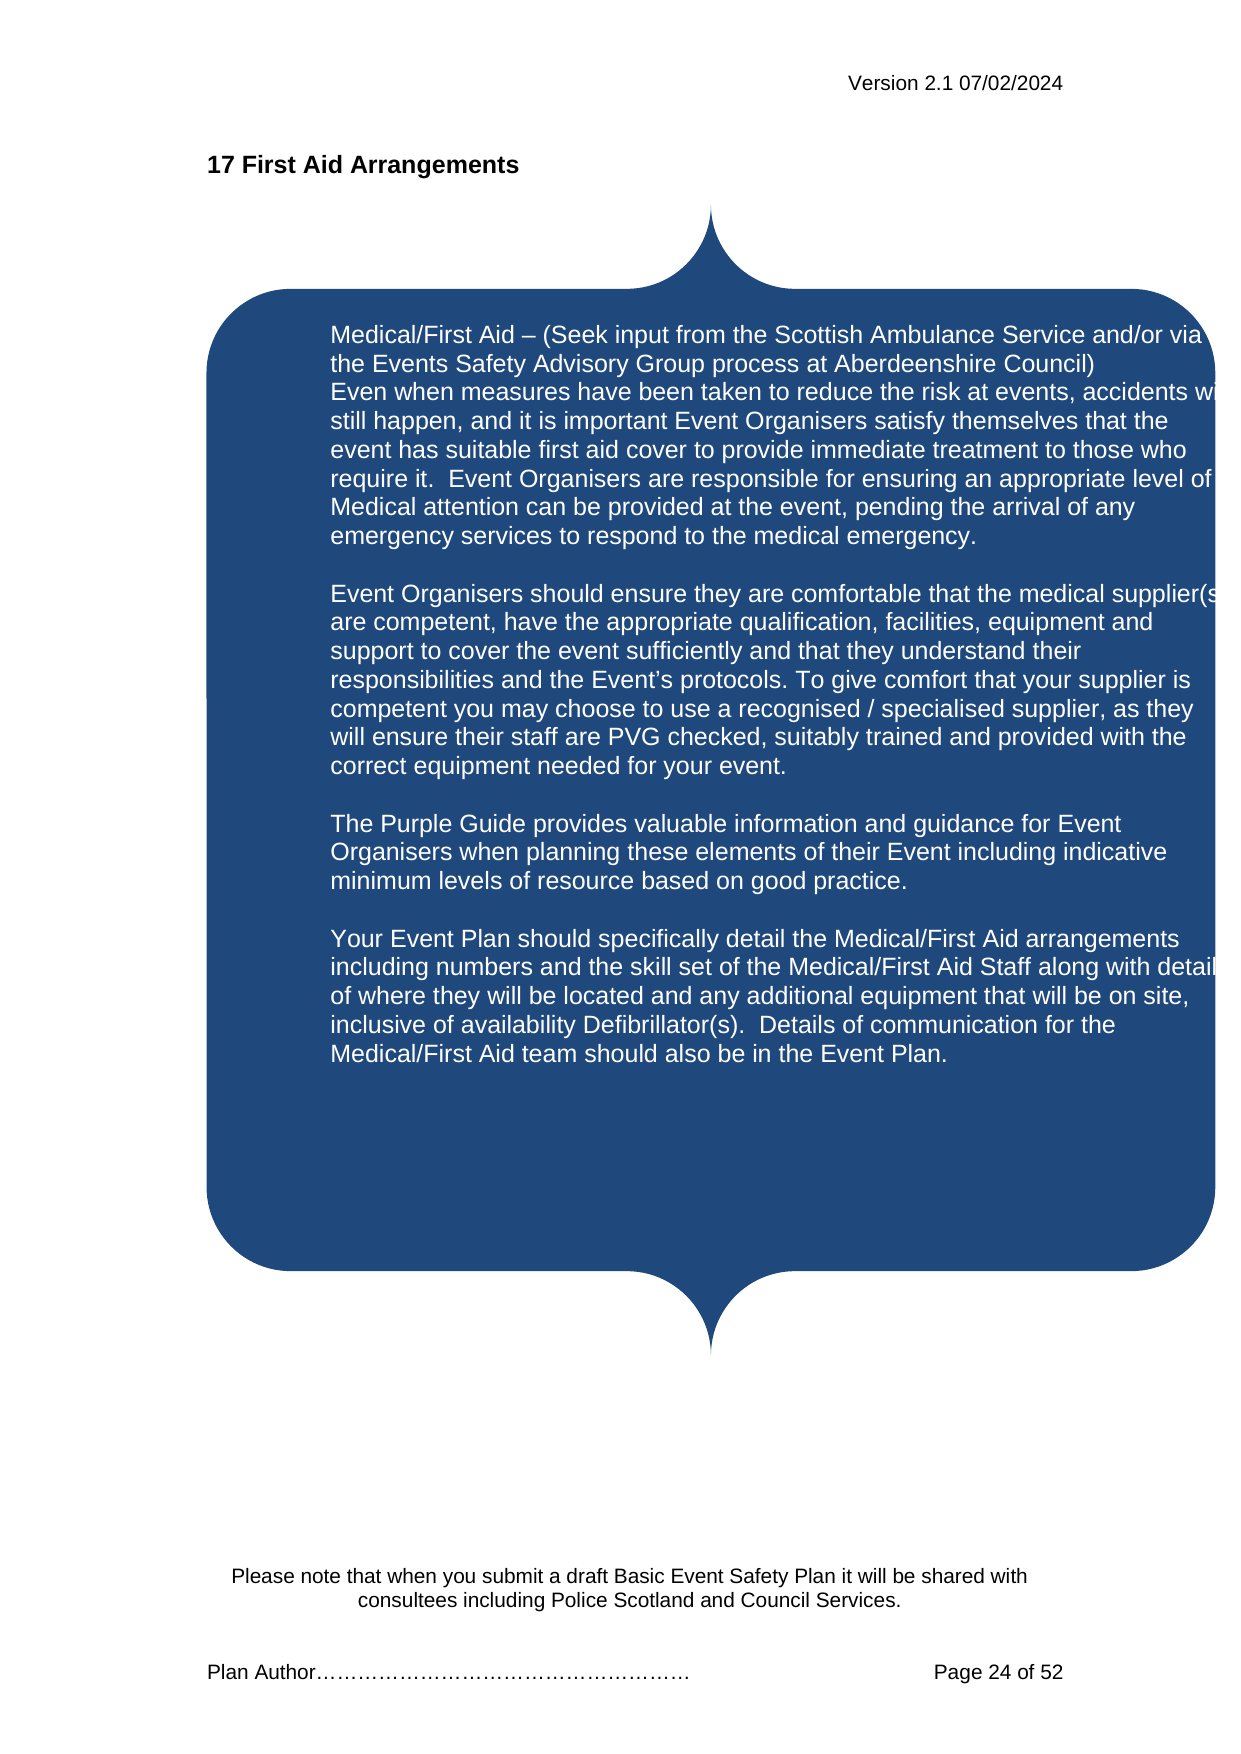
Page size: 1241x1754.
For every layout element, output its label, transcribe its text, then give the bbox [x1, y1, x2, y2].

text 17 First Aid Arrangements [207, 150, 1053, 179]
